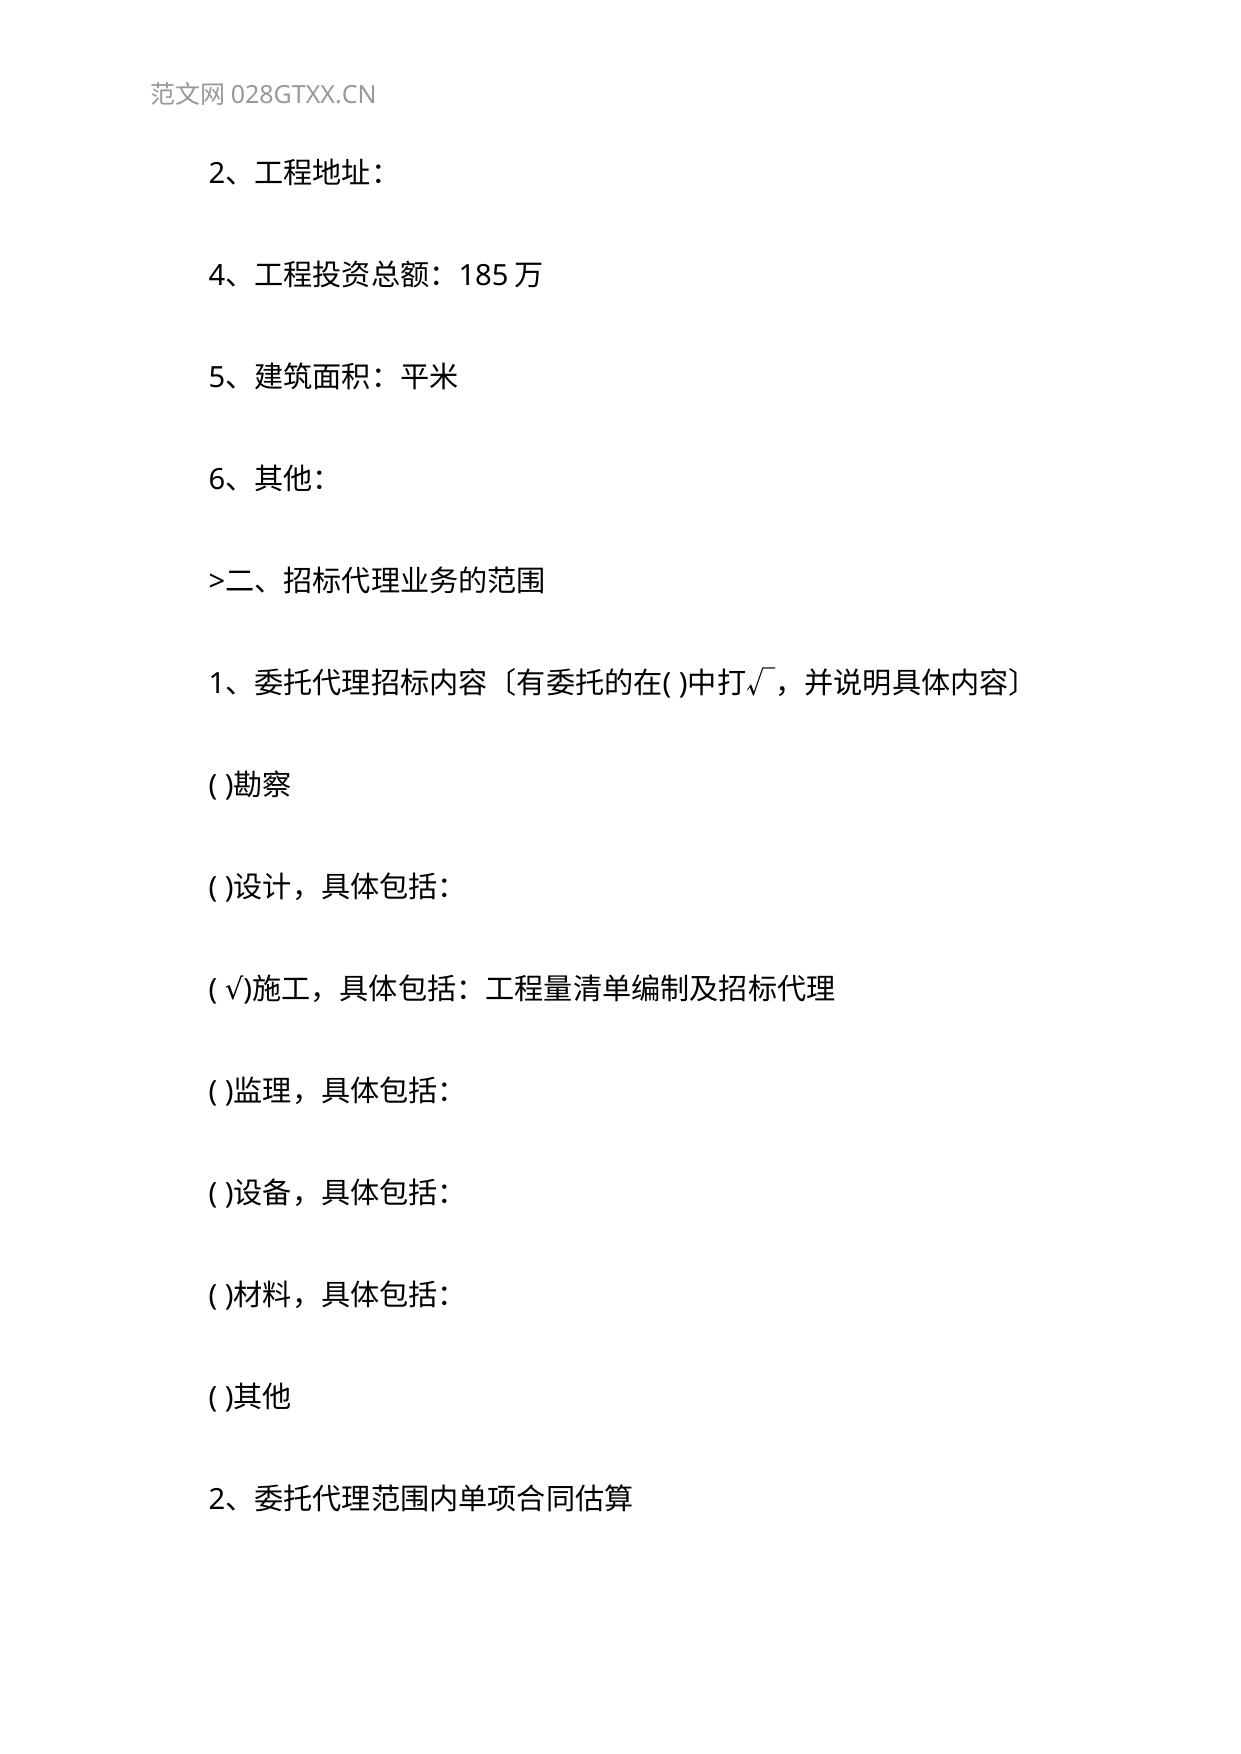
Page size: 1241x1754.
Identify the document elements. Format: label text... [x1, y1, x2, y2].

text 4、工程投资总额：185万 [150, 252, 1090, 294]
text 2、委托代理范围内单项合同估算 [150, 1476, 1090, 1518]
text 6、其他： [150, 456, 1090, 498]
text ( √)施工，具体包括：工程量清单编制及招标代理 [150, 966, 1090, 1008]
text ( )材料，具体包括： [150, 1272, 1090, 1314]
text >二、招标代理业务的范围 [150, 558, 1090, 600]
text ( )设计，具体包括： [150, 864, 1090, 906]
text ( )监理，具体包括： [150, 1068, 1090, 1110]
text ( )其他 [150, 1374, 1090, 1416]
text 5、建筑面积：平米 [150, 354, 1090, 396]
text ( )勘察 [150, 762, 1090, 804]
text 2、工程地址： [150, 150, 1090, 192]
text ( )设备，具体包括： [150, 1170, 1090, 1212]
text 1、委托代理招标内容〔有委托的在( )中打√，并说明具体内容〕 [150, 660, 1090, 702]
